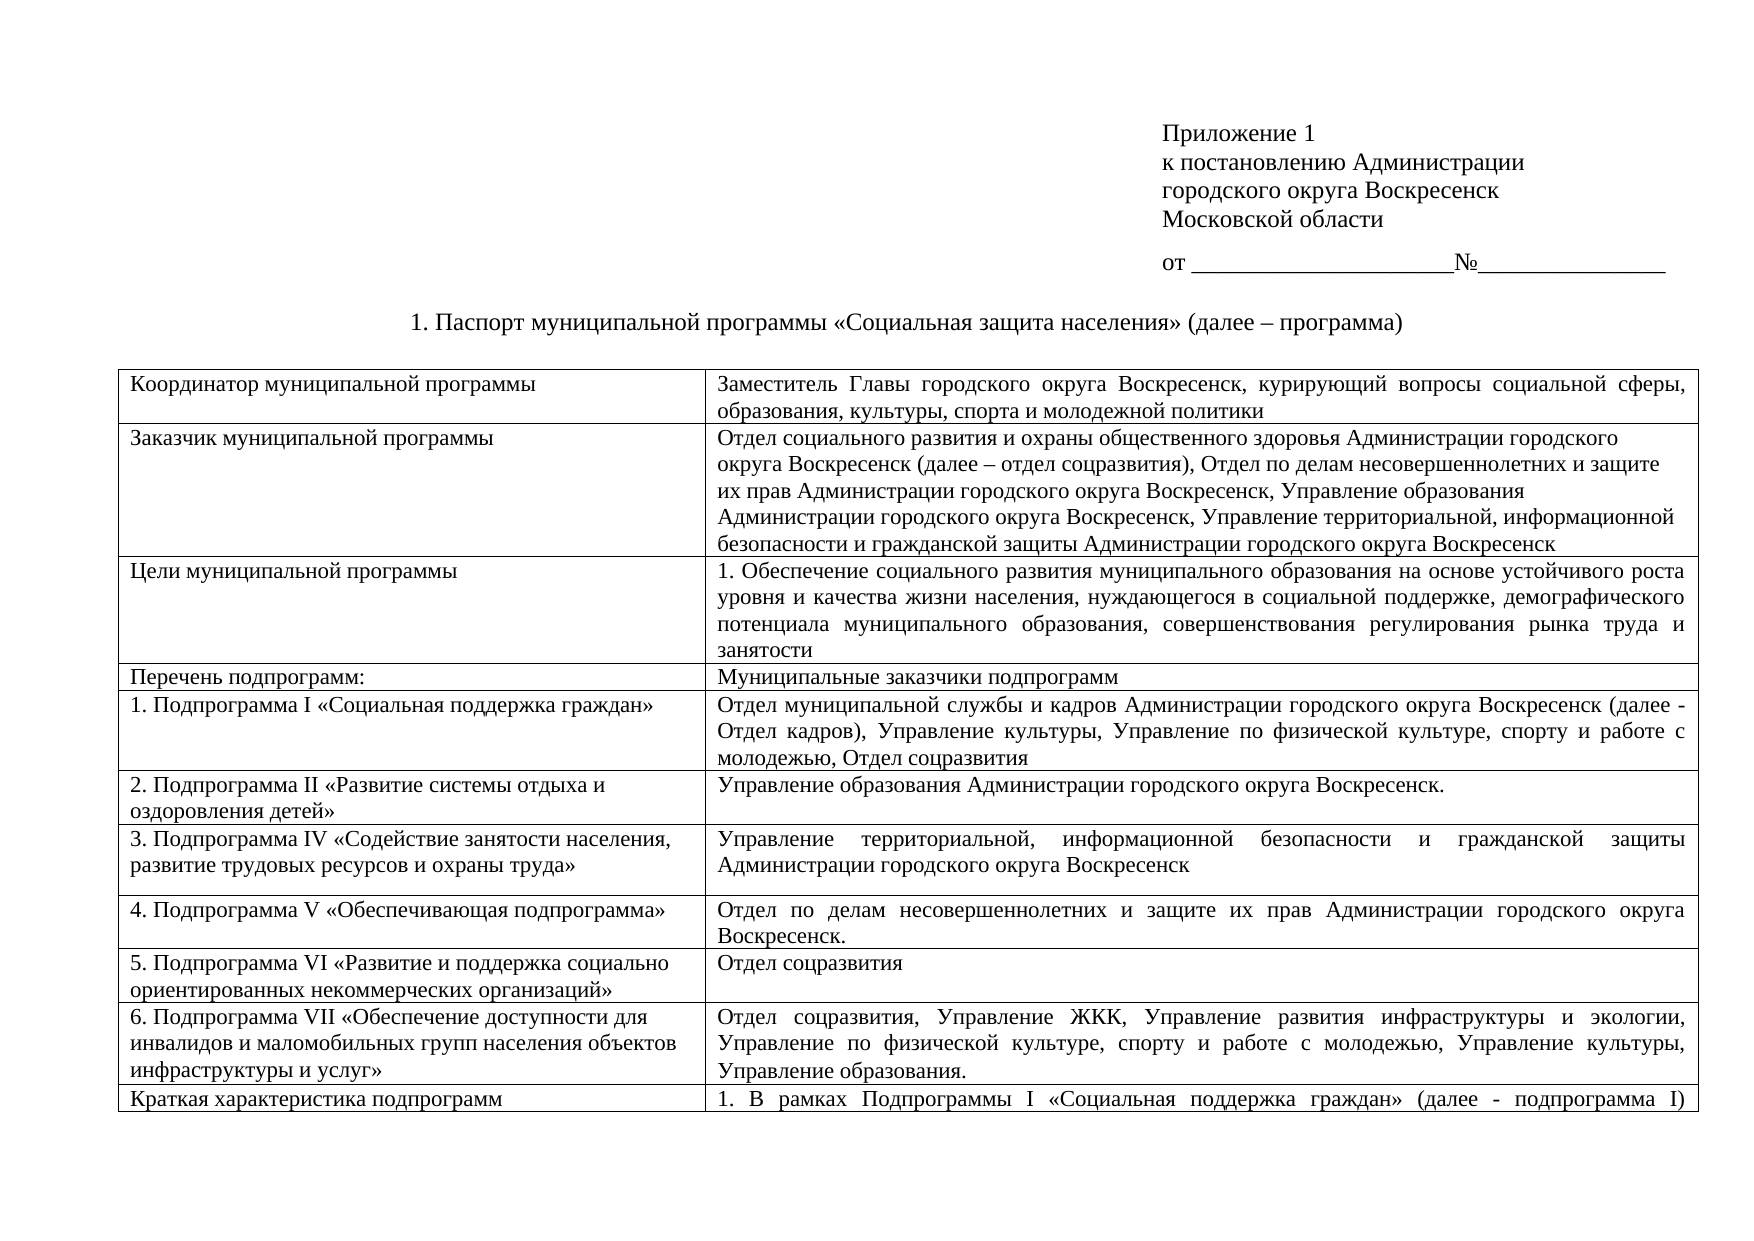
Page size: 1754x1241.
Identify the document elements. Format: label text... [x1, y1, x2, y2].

table_cell Управление территориальной, информационной безопасности и гражданской защиты Администрации городского округа Воскресенск [706, 825, 1698, 894]
text 1. Паспорт муниципальной программы «Социальная защита населения» (далее – программа) [118, 307, 1695, 336]
text Приложение 1 [118, 118, 1680, 147]
table_cell 1. Подпрограмма I «Социальная поддержка граждан» [119, 691, 705, 770]
table_cell Отдел соцразвития, Управление ЖКК, Управление развития инфраструктуры и экологии, Управление по физической культуре, спорту и работе с молодежью, Управление культуры, Управление образования. [706, 1003, 1698, 1084]
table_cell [119, 1085, 705, 1111]
text к постановлению Администрации [118, 147, 1680, 176]
text от _____________________№_______________ [118, 247, 1680, 276]
text городского округа Воскресенск [118, 176, 1680, 204]
table_cell 3. Подпрограмма IV «Содействие занятости населения, развитие трудовых ресурсов и охраны труда» [119, 825, 705, 894]
text Московской области [118, 204, 1680, 233]
table_cell 2. Подпрограмма II «Развитие системы отдыха и оздоровления детей» [119, 771, 705, 824]
table_cell 4. Подпрограмма V «Обеспечивающая подпрограмма» [119, 896, 705, 948]
table_cell Отдел соцразвития [706, 949, 1698, 1002]
table_cell 6. Подпрограмма VII «Обеспечение доступности для инвалидов и маломобильных групп населения объектов инфраструктуры и услуг» [119, 1003, 705, 1084]
table_cell 5. Подпрограмма VI «Развитие и поддержка социально ориентированных некоммерческих организаций» [119, 949, 705, 1002]
table_cell Перечень подпрограмм: [119, 664, 705, 690]
table_cell Отдел социального развития и охраны общественного здоровья Администрации городского округа Воскресенск (далее – отдел соцразвития), Отдел по делам несовершеннолетних и защите их прав Администрации городского округа Воскресенск, Управление образования Администрации городского округа Воскресенск, Управление территориальной, информационной безопасности и гражданской защиты Администрации городского округа Воскресенск [706, 424, 1698, 556]
table_cell Цели муниципальной программы [119, 557, 705, 662]
table_cell Отдел по делам несовершеннолетних и защите их прав Администрации городского округа Воскресенск. [706, 896, 1698, 948]
table_cell Отдел муниципальной службы и кадров Администрации городского округа Воскресенск (далее - Отдел кадров), Управление культуры, Управление по физической культуре, спорту и работе с молодежью, Отдел соцразвития [706, 691, 1698, 770]
table_cell Муниципальные заказчики подпрограмм [706, 664, 1698, 690]
table_cell Управление образования Администрации городского округа Воскресенск. [706, 771, 1698, 824]
table_cell Заказчик муниципальной программы [119, 424, 705, 556]
table_cell 1. Обеспечение социального развития муниципального образования на основе устойчивого роста уровня и качества жизни населения, нуждающегося в социальной поддержке, демографического потенциала муниципального образования, совершенствования регулирования рынка труда и занятости [706, 557, 1698, 662]
table_header Заместитель Главы городского округа Воскресенск, курирующий вопросы социальной сферы, образования, культуры, спорта и молодежной политики [706, 370, 1698, 423]
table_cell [706, 1085, 1698, 1111]
table_header Координатор муниципальной программы [119, 370, 705, 423]
